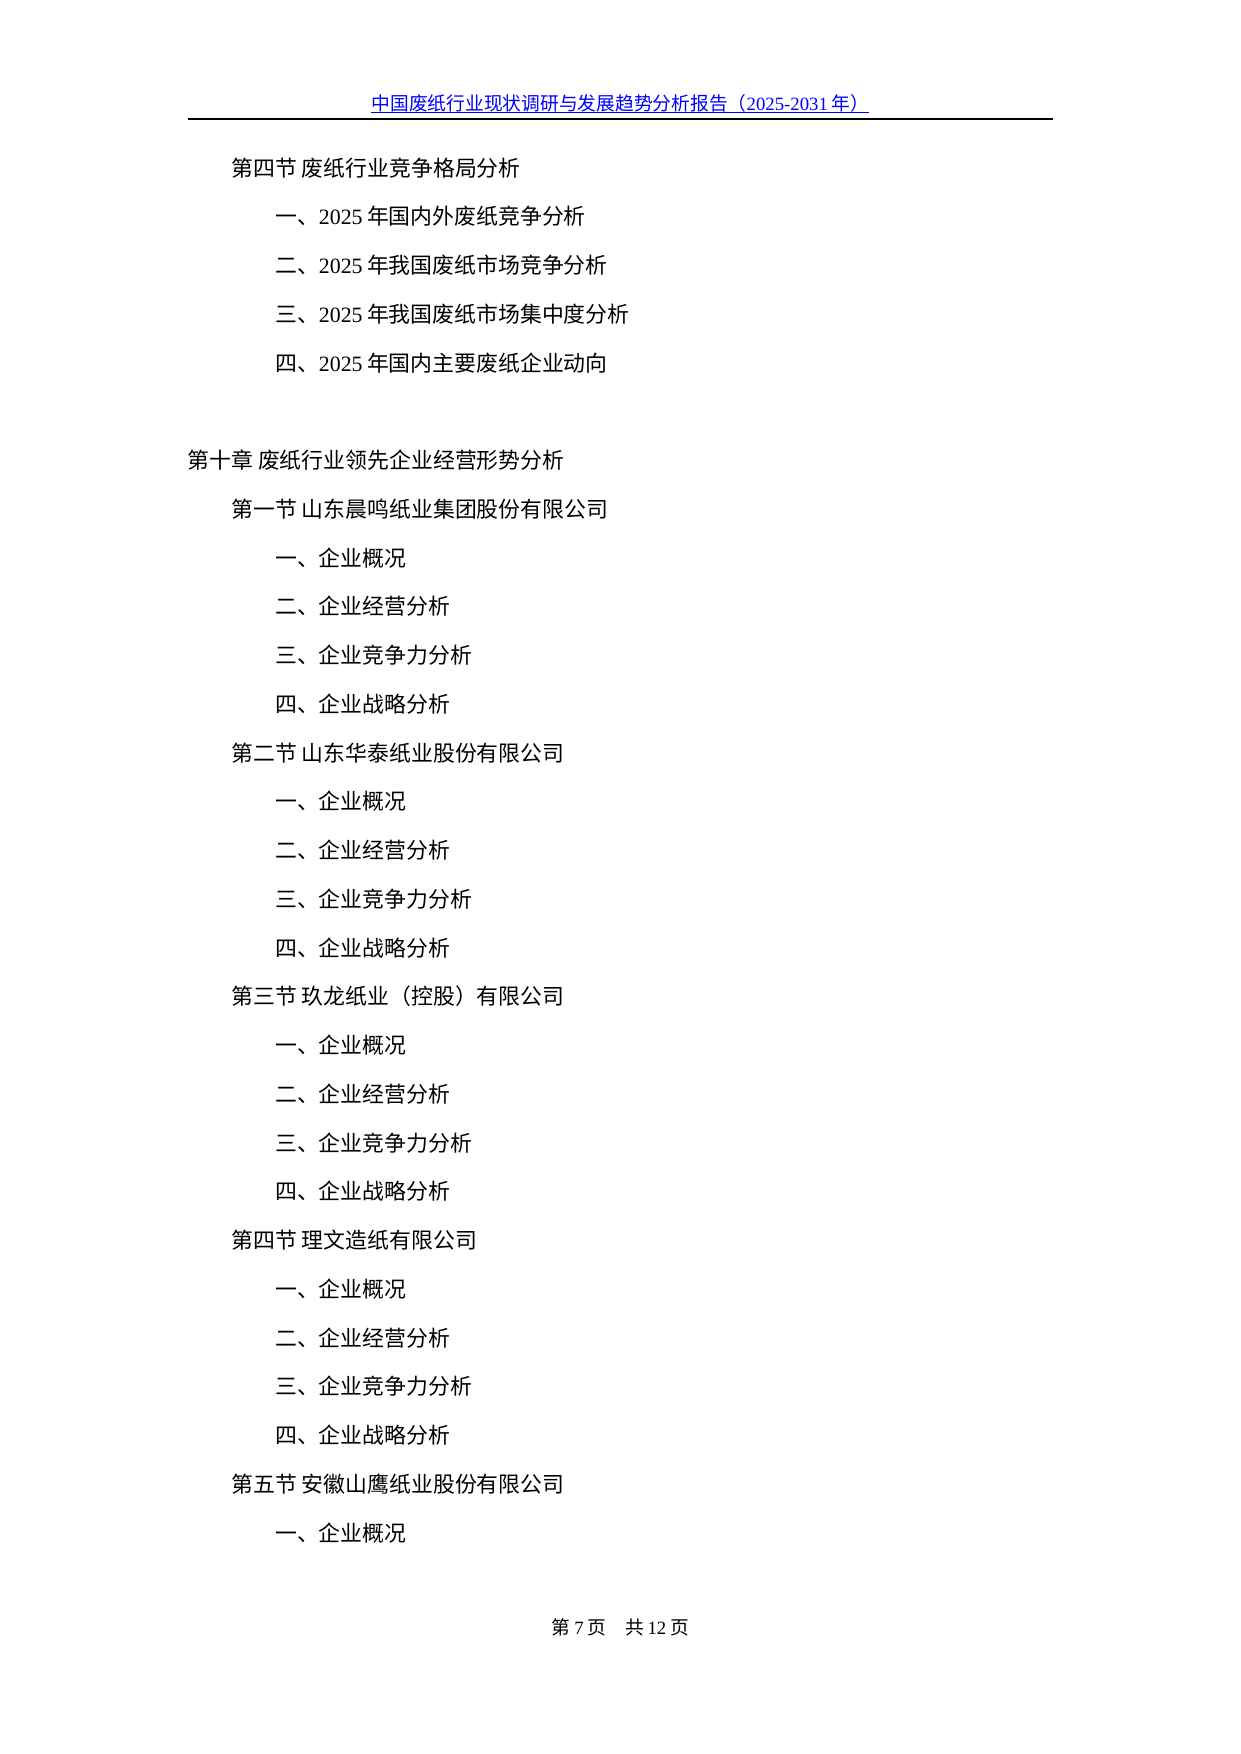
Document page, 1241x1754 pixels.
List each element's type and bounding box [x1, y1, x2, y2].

text [187, 150, 1053, 1548]
